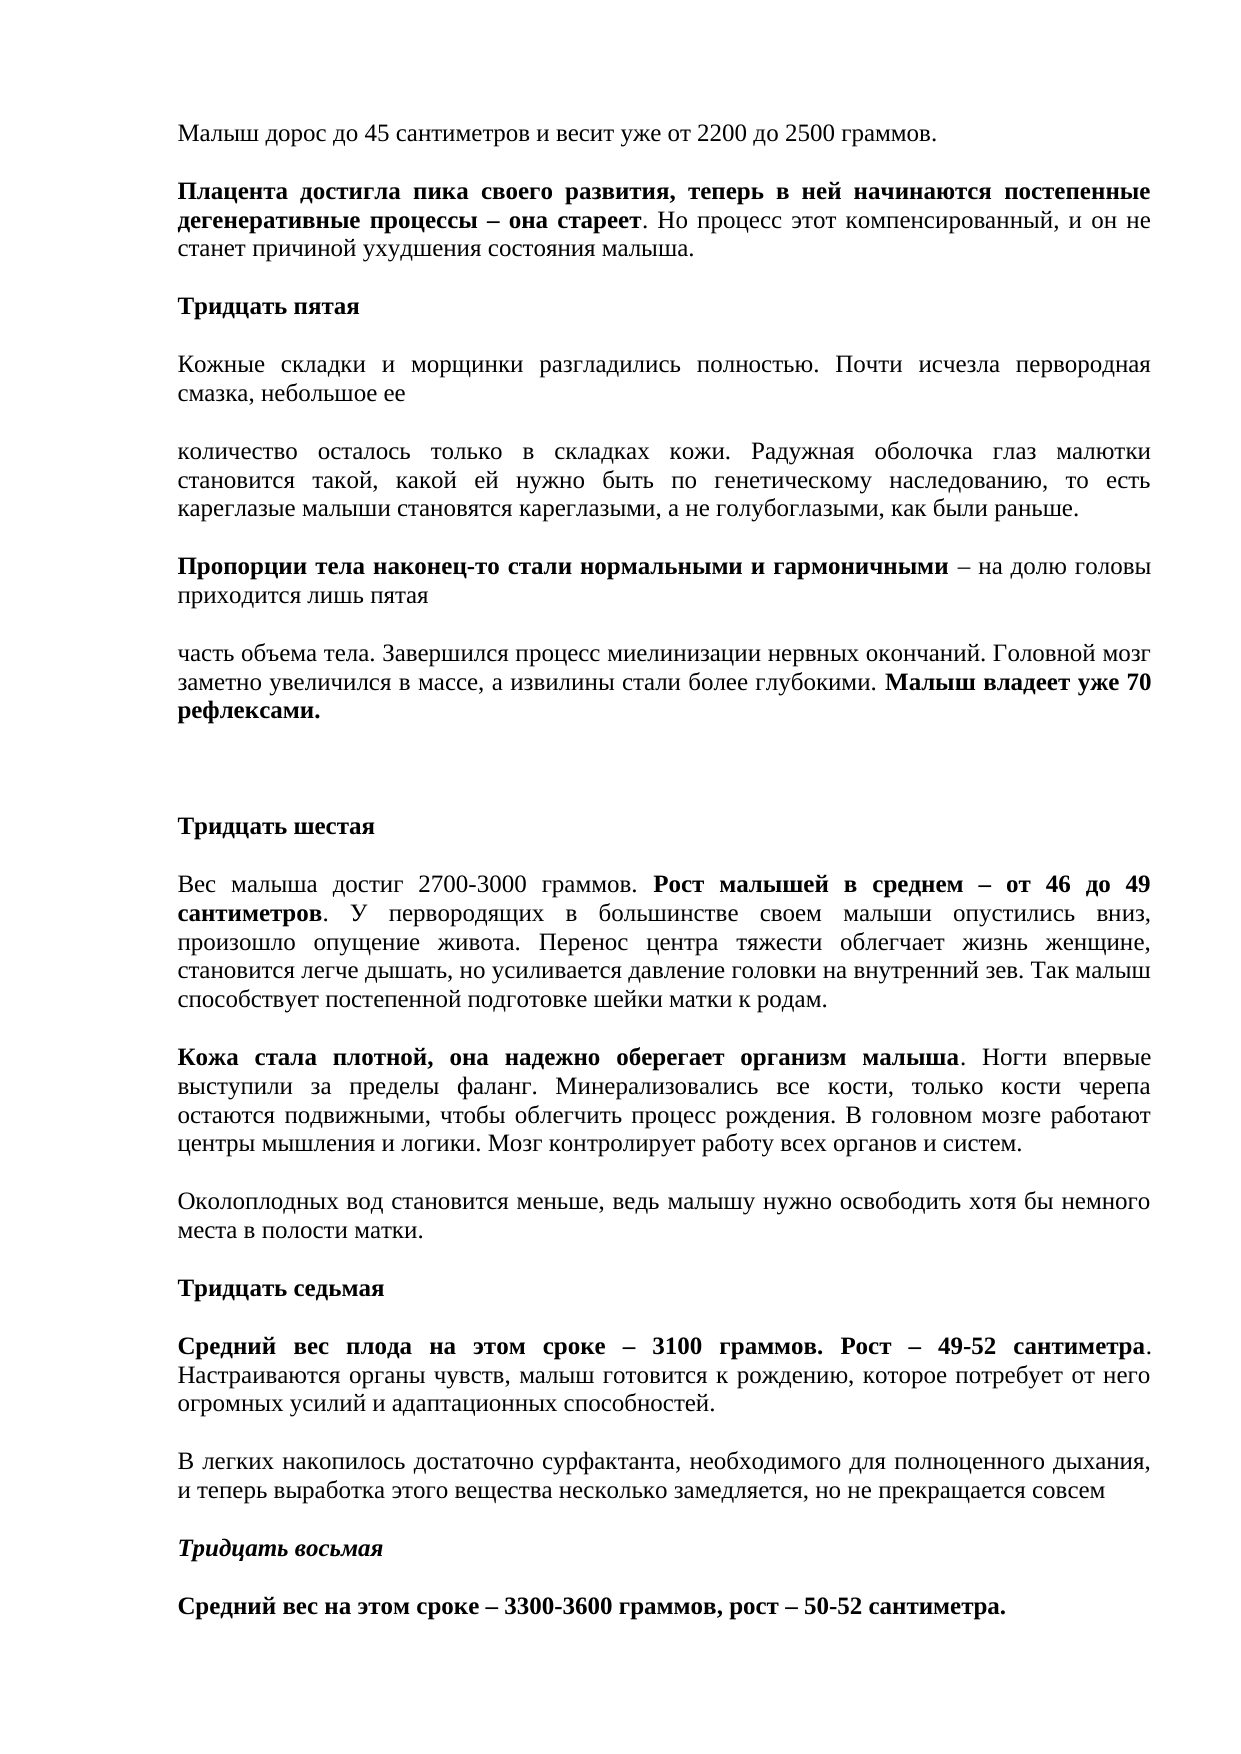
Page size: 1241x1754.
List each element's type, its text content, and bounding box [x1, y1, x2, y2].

text В легких накопилось достаточно сурфактанта, необходимого для полноценного дыхания, и теперь выработка этого вещества несколько замедляется, но не прекращается совсем [177, 1446, 1152, 1504]
text Тридцать восьмая [177, 1533, 1152, 1562]
text Вес малыша достиг 2700-3000 граммов. Рост малышей в среднем – от 46 до 49 сантиметров. У первородящих в большинстве своем малыши опустились вниз, произошло опущение живота. Перенос центра тяжести облегчает жизнь женщине, становится легче дышать, но усиливается давление головки на внутренний зев. Так малыш способствует постепенной подготовке шейки матки к родам. [177, 869, 1152, 1013]
text часть объема тела. Завершился процесс миелинизации нервных окончаний. Головной мозг заметно увеличился в массе, а извилины стали более глубокими. Малыш владеет уже 70 рефлексами. [177, 638, 1152, 724]
text Пропорции тела наконец-то стали нормальными и гармоничными – на долю головы приходится лишь пятая [177, 551, 1152, 609]
text Кожа стала плотной, она надежно оберегает организм малыша. Ногти впервые выступили за пределы фаланг. Минерализовались все кости, только кости черепа остаются подвижными, чтобы облегчить процесс рождения. В головном мозге работают центры мышления и логики. Мозг контролирует работу всех органов и систем. [177, 1042, 1152, 1157]
text Средний вес плода на этом сроке – 3100 граммов. Рост – 49-52 сантиметра. Настраиваются органы чувств, малыш готовится к рождению, которое потребует от него огромных усилий и адаптационных способностей. [177, 1331, 1152, 1417]
text Плацента достигла пика своего развития, теперь в ней начинаются постепенные дегенеративные процессы – она стареет. Но процесс этот компенсированный, и он не станет причиной ухудшения состояния малыша. [177, 176, 1152, 262]
text Средний вес на этом сроке – 3300-3600 граммов, рост – 50-52 сантиметра. [177, 1591, 1152, 1620]
text Кожные складки и морщинки разгладились полностью. Почти исчезла первородная смазка, небольшое ее [177, 349, 1152, 407]
text Тридцать седьмая [177, 1273, 1152, 1302]
text Околоплодных вод становится меньше, ведь малышу нужно освободить хотя бы немного места в полости матки. [177, 1186, 1152, 1244]
text Тридцать шестая [177, 811, 1152, 840]
text Тридцать пятая [177, 291, 1152, 320]
text Малыш дорос до 45 сантиметров и весит уже от 2200 до 2500 граммов. [177, 118, 1152, 147]
text количество осталось только в складках кожи. Радужная оболочка глаз малютки становится такой, какой ей нужно быть по генетическому наследованию, то есть кареглазые малыши становятся кареглазыми, а не голубоглазыми, как были раньше. [177, 436, 1152, 522]
